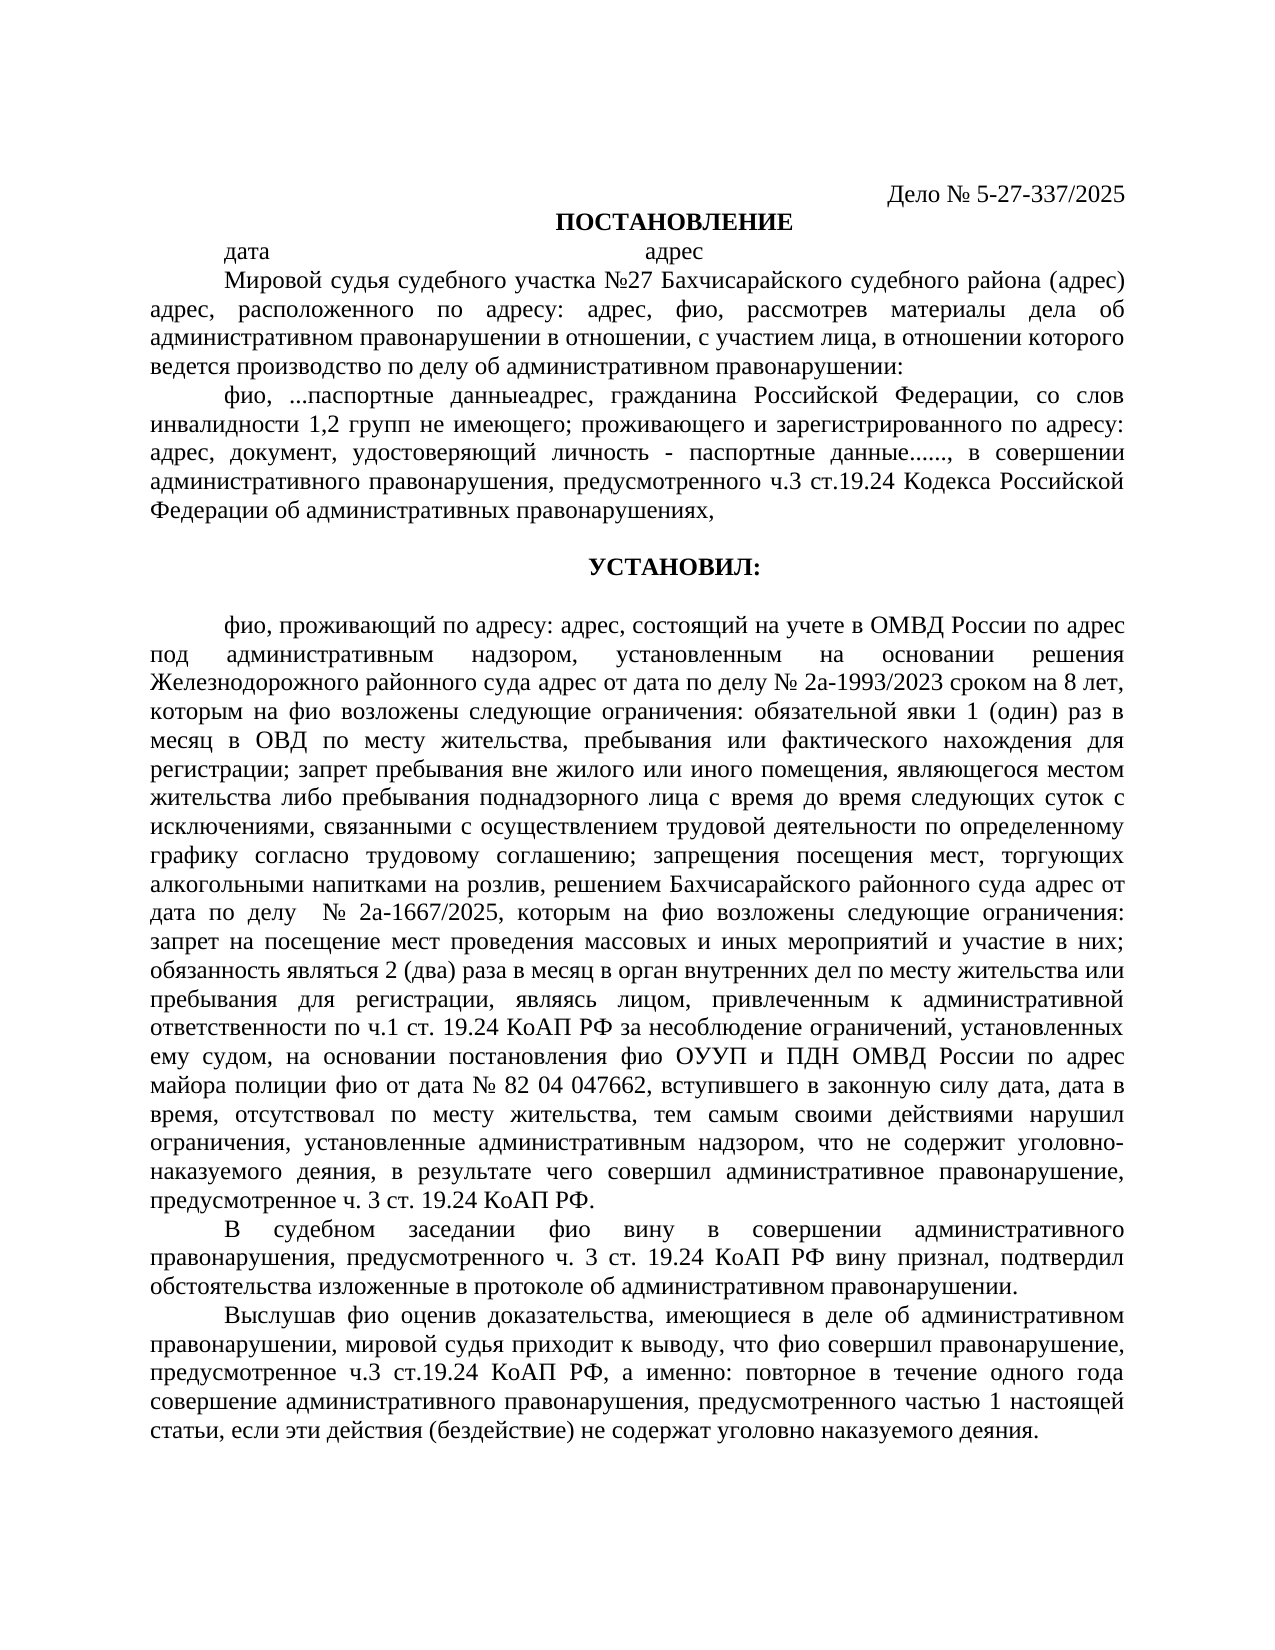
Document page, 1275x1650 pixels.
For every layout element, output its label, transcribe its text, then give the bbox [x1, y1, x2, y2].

text фио, проживающий по адресу: адрес, состоящий на учете в ОМВД России по адрес под административным надзором, установленным на основании решения Железнодорожного районного суда адрес от дата по делу № 2а-1993/2023 сроком на 8 лет, которым на фио возложены следующие ограничения: обязательной явки 1 (один) раз в месяц в ОВД по месту жительства, пребывания или фактического нахождения для регистрации; запрет пребывания вне жилого или иного помещения, являющегося местом жительства либо пребывания поднадзорного лица с время до время следующих суток с исключениями, связанными с осуществлением трудовой деятельности по определенному графику согласно трудовому соглашению; запрещения посещения мест, торгующих алкогольными напитками на розлив, решением Бахчисарайского районного суда адрес от дата по делу № 2а-1667/2025, которым на фио возложены следующие ограничения: запрет на посещение мест проведения массовых и иных мероприятий и участие в них; обязанность являться 2 (два) раза в месяц в орган внутренних дел по месту жительства или пребывания для регистрации, являясь лицом, привлеченным к административной ответственности по ч.1 ст. 19.24 КоАП РФ за несоблюдение ограничений, установленных ему судом, на основании постановления фио ОУУП и ПДН ОМВД России по адрес майора полиции фио от дата № 82 04 047662, вступившего в законную силу дата, дата в время, отсутствовал по месту жительства, тем самым своими действиями нарушил ограничения, установленные административным надзором, что не содержит уголовно-наказуемого деяния, в результате чего совершил административное правонарушение, предусмотренное ч. 3 ст. 19.24 КоАП РФ. [150, 610, 1125, 1214]
text В судебном заседании фио вину в совершении административного правонарушения, предусмотренного ч. 3 ст. 19.24 КоАП РФ вину признал, подтвердил обстоятельства изложенные в протоколе об административном правонарушении. [150, 1214, 1125, 1300]
text дата адрес [150, 236, 1125, 265]
text фио, ...паспортные данныеадрес, гражданина Российской Федерации, со слов инвалидности 1,2 групп не имеющего; проживающего и зарегистрированного по адресу: адрес, документ, удостоверяющий личность - паспортные данные......, в совершении административного правонарушения, предусмотренного ч.3 ст.19.24 Кодекса Российской Федерации об административных правонарушениях, [150, 380, 1125, 524]
text ПОСТАНОВЛЕНИЕ [150, 207, 1125, 236]
text Выслушав фио оценив доказательства, имеющиеся в деле об административном правонарушении, мировой судья приходит к выводу, что фио совершил правонарушение, предусмотренное ч.3 ст.19.24 КоАП РФ, а именно: повторное в течение одного года совершение административного правонарушения, предусмотренного частью 1 настоящей статьи, если эти действия (бездействие) не содержат уголовно наказуемого деяния. [150, 1300, 1125, 1444]
text УСТАНОВИЛ: [150, 552, 1125, 581]
text Дело № 5-27-337/2025 [150, 179, 1125, 207]
text Мировой судья судебного участка №27 Бахчисарайского судебного района (адрес) адрес, расположенного по адресу: адрес, фио, рассмотрев материалы дела об административном правонарушении в отношении, с участием лица, в отношении которого ведется производство по делу об административном правонарушении: [150, 265, 1125, 380]
